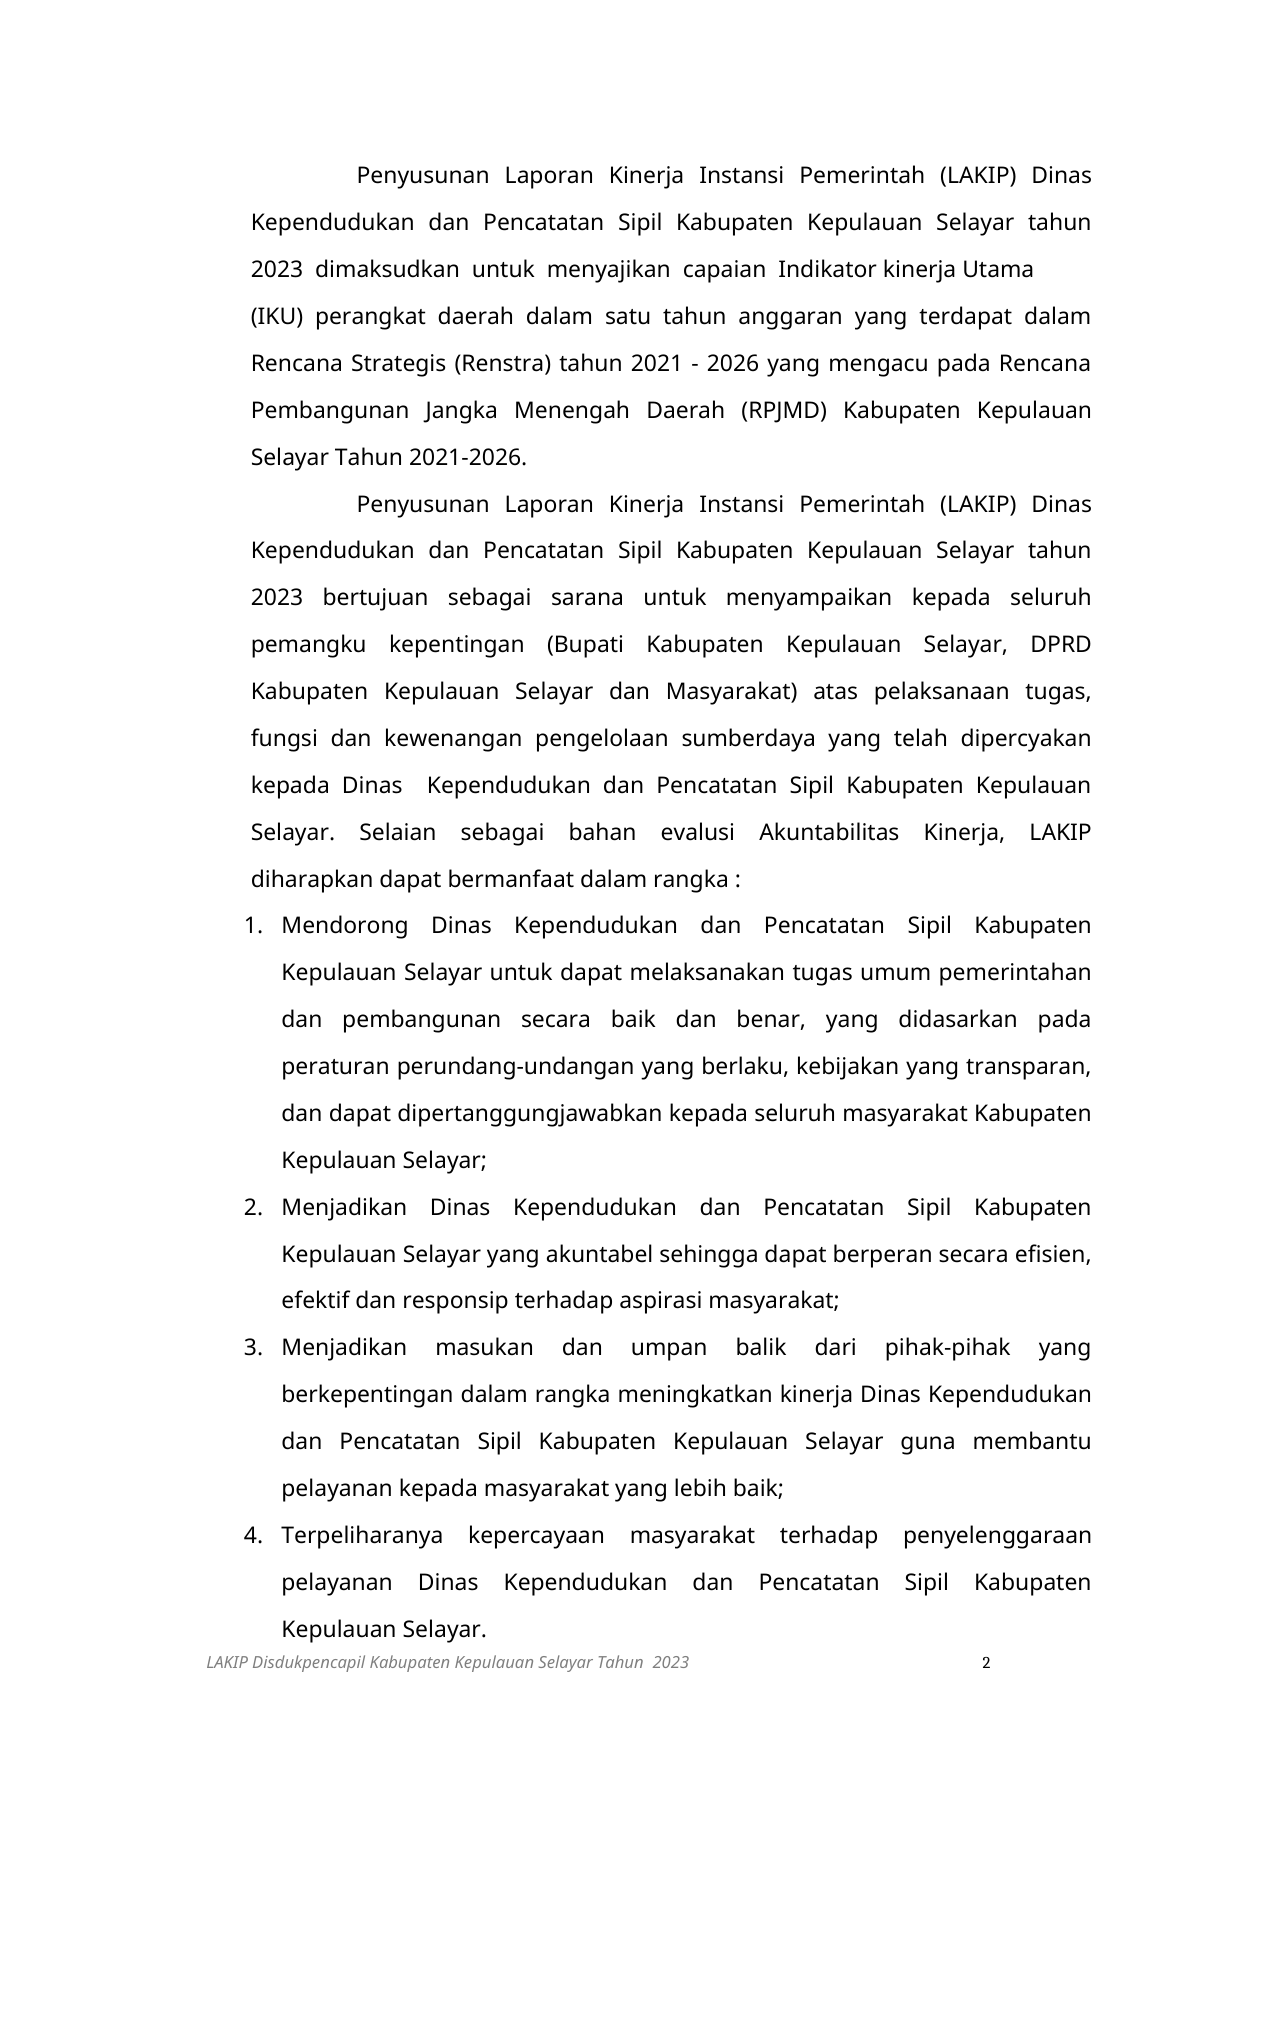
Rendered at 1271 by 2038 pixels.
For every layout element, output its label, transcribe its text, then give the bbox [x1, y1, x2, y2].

list Menjadikan Dinas Kependudukan dan Pencatatan Sipil Kabupaten Kepulauan Selayar yang akuntabel sehingga dapat berperan secara efisien, efektif dan responsip terhadap aspirasi masyarakat; [244, 1191, 1092, 1316]
text Penyusunan Laporan Kinerja Instansi Pemerintah (LAKIP) Dinas Kependudukan dan Pencatatan Sipil Kabupaten Kepulauan Selayar tahun 2023 bertujuan sebagai sarana untuk menyampaikan kepada seluruh pemangku kepentingan (Bupati Kabupaten Kepulauan Selayar, DPRD Kabupaten Kepulauan Selayar dan Masyarakat) atas pelaksanaan tugas, fungsi dan kewenangan pengelolaan sumberdaya yang telah dipercyakan kepada Dinas Kependudukan dan Pencatatan Sipil Kabupaten Kepulauan Selayar. Selaian sebagai bahan evalusi Akuntabilitas Kinerja, LAKIP diharapkan dapat bermanfaat dalam rangka : [251, 488, 1092, 894]
list Menjadikan masukan dan umpan balik dari pihak-pihak yang berkepentingan dalam rangka meningkatkan kinerja Dinas Kependudukan dan Pencatatan Sipil Kabupaten Kepulauan Selayar guna membantu pelayanan kepada masyarakat yang lebih baik; [244, 1331, 1092, 1503]
list Terpeliharanya kepercayaan masyarakat terhadap penyelenggaraan pelayanan Dinas Kependudukan dan Pencatatan Sipil Kabupaten Kepulauan Selayar. [244, 1519, 1092, 1644]
text (IKU) perangkat daerah dalam satu tahun anggaran yang terdapat dalam Rencana Strategis (Renstra) tahun 2021 - 2026 yang mengacu pada Rencana Pembangunan Jangka Menengah Daerah (RPJMD) Kabupaten Kepulauan Selayar Tahun 2021-2026. [251, 300, 1092, 472]
list Mendorong Dinas Kependudukan dan Pencatatan Sipil Kabupaten Kepulauan Selayar untuk dapat melaksanakan tugas umum pemerintahan dan pembangunan secara baik dan benar, yang didasarkan pada peraturan perundang-undangan yang berlaku, kebijakan yang transparan, dan dapat dipertanggungjawabkan kepada seluruh masyarakat Kabupaten Kepulauan Selayar; [244, 909, 1092, 1175]
text Penyusunan Laporan Kinerja Instansi Pemerintah (LAKIP) Dinas Kependudukan dan Pencatatan Sipil Kabupaten Kepulauan Selayar tahun 2023 dimaksudkan untuk menyajikan capaian Indikator kinerja Utama [251, 159, 1092, 284]
